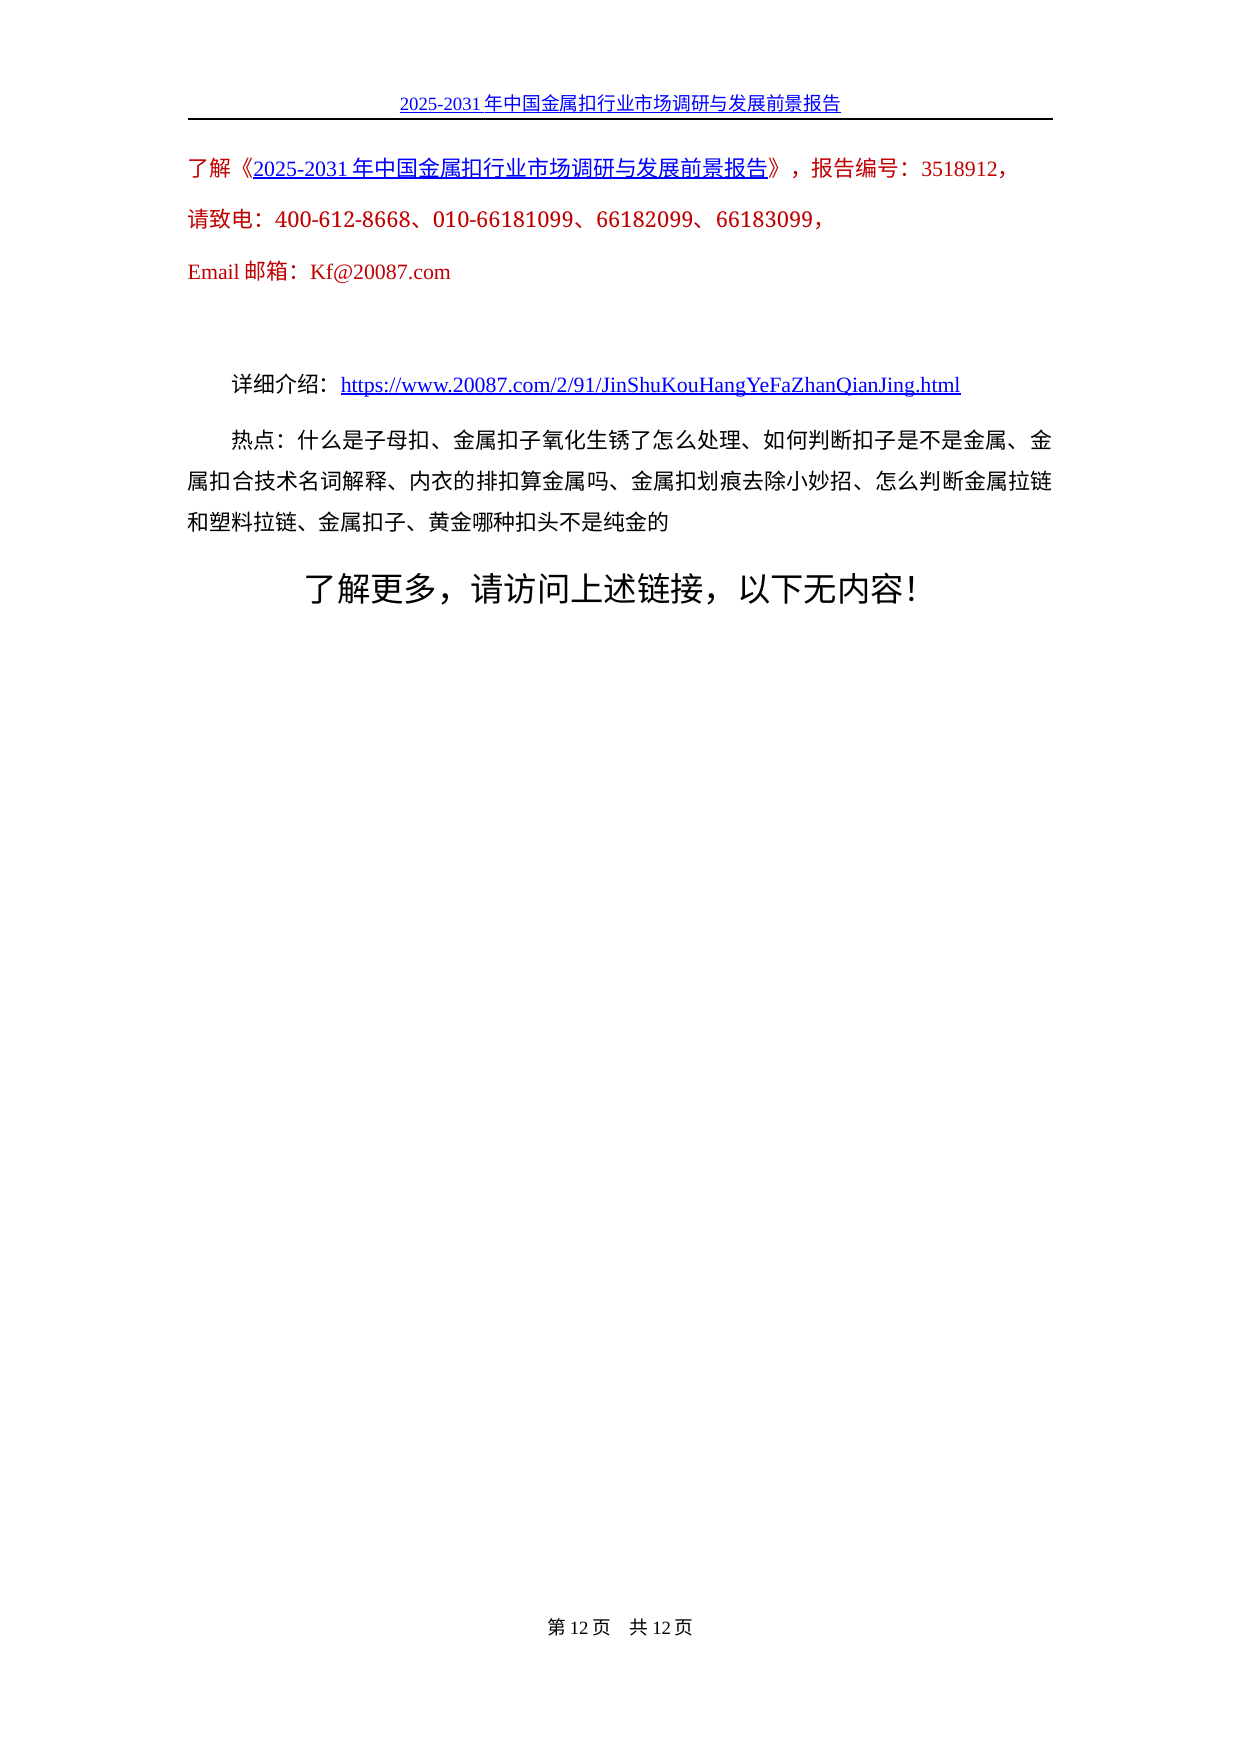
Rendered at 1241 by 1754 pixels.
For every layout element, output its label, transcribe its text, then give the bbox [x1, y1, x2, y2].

text 详细介绍：https://www.20087.com/2/91/JinShuKouHangYeFaZhanQianJing.html [187, 366, 1053, 399]
text 请致电：400-612-8668、010-66181099、66182099、66183099， [187, 202, 1053, 234]
text 了解《2025-2031年中国金属扣行业市场调研与发展前景报告》，报告编号：3518912， [187, 150, 1053, 183]
title 了解更多，请访问上述链接，以下无内容！ [187, 554, 1053, 619]
text 热点：什么是子母扣、金属扣子氧化生锈了怎么处理、如何判断扣子是不是金属、金属扣合技术名词解释、内衣的排扣算金属吗、金属扣划痕去除小妙招、怎么判断金属拉链和塑料拉链、金属扣子、黄金哪种扣头不是纯金的 [187, 423, 1053, 537]
text Email邮箱：Kf@20087.com [187, 253, 1053, 286]
